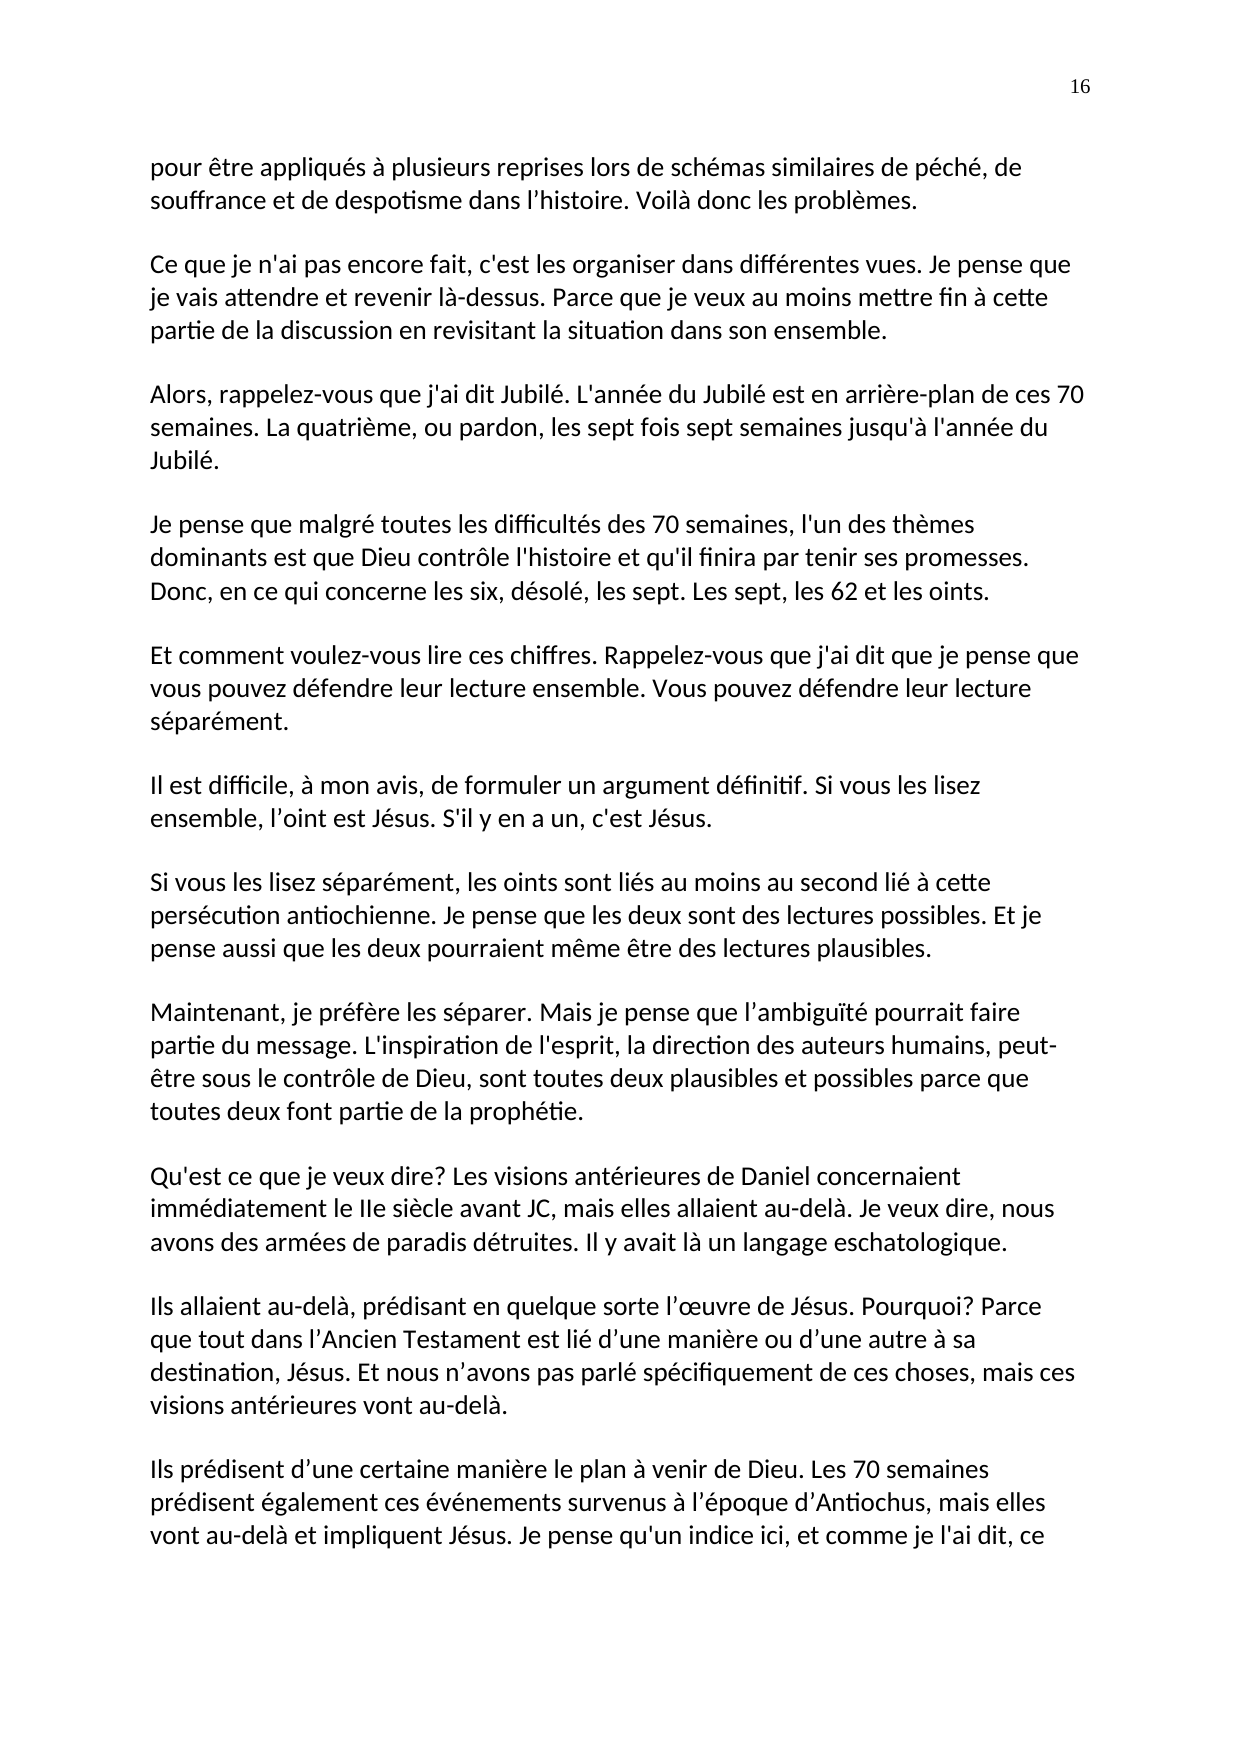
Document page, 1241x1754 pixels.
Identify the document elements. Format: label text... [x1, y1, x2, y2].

text Il est difficile, à mon avis, de formuler un argument définitif. Si vous les lisez ensemble, l’oint est Jésus. S'il y en a un, c'est Jésus. [150, 768, 1090, 834]
text Alors, rappelez-vous que j'ai dit Jubilé. L'année du Jubilé est en arrière-plan de ces 70 semaines. La quatrième, ou pardon, les sept fois sept semaines jusqu'à l'année du Jubilé. [150, 377, 1090, 476]
text Si vous les lisez séparément, les oints sont liés au moins au second lié à cette persécution antiochienne. Je pense que les deux sont des lectures possibles. Et je pense aussi que les deux pourraient même être des lectures plausibles. [150, 865, 1090, 964]
text Qu'est ce que je veux dire? Les visions antérieures de Daniel concernaient immédiatement le IIe siècle avant JC, mais elles allaient au-delà. Je veux dire, nous avons des armées de paradis détruites. Il y avait là un langage eschatologique. [150, 1159, 1090, 1258]
text Ils allaient au-delà, prédisant en quelque sorte l’œuvre de Jésus. Pourquoi? Parce que tout dans l’Ancien Testament est lié d’une manière ou d’une autre à sa destination, Jésus. Et nous n’avons pas parlé spécifiquement de ces choses, mais ces visions antérieures vont au-delà. [150, 1289, 1090, 1421]
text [150, 150, 1090, 216]
text Maintenant, je préfère les séparer. Mais je pense que l’ambiguïté pourrait faire partie du message. L'inspiration de l'esprit, la direction des auteurs humains, peut-être sous le contrôle de Dieu, sont toutes deux plausibles et possibles parce que toutes deux font partie de la prophétie. [150, 995, 1090, 1127]
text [150, 1452, 1090, 1551]
text Je pense que malgré toutes les difficultés des 70 semaines, l'un des thèmes dominants est que Dieu contrôle l'histoire et qu'il finira par tenir ses promesses. Donc, en ce qui concerne les six, désolé, les sept. Les sept, les 62 et les oints. [150, 508, 1090, 607]
text Ce que je n'ai pas encore fait, c'est les organiser dans différentes vues. Je pense que je vais attendre et revenir là-dessus. Parce que je veux au moins mettre fin à cette partie de la discussion en revisitant la situation dans son ensemble. [150, 247, 1090, 346]
text Et comment voulez-vous lire ces chiffres. Rappelez-vous que j'ai dit que je pense que vous pouvez défendre leur lecture ensemble. Vous pouvez défendre leur lecture séparément. [150, 638, 1090, 737]
